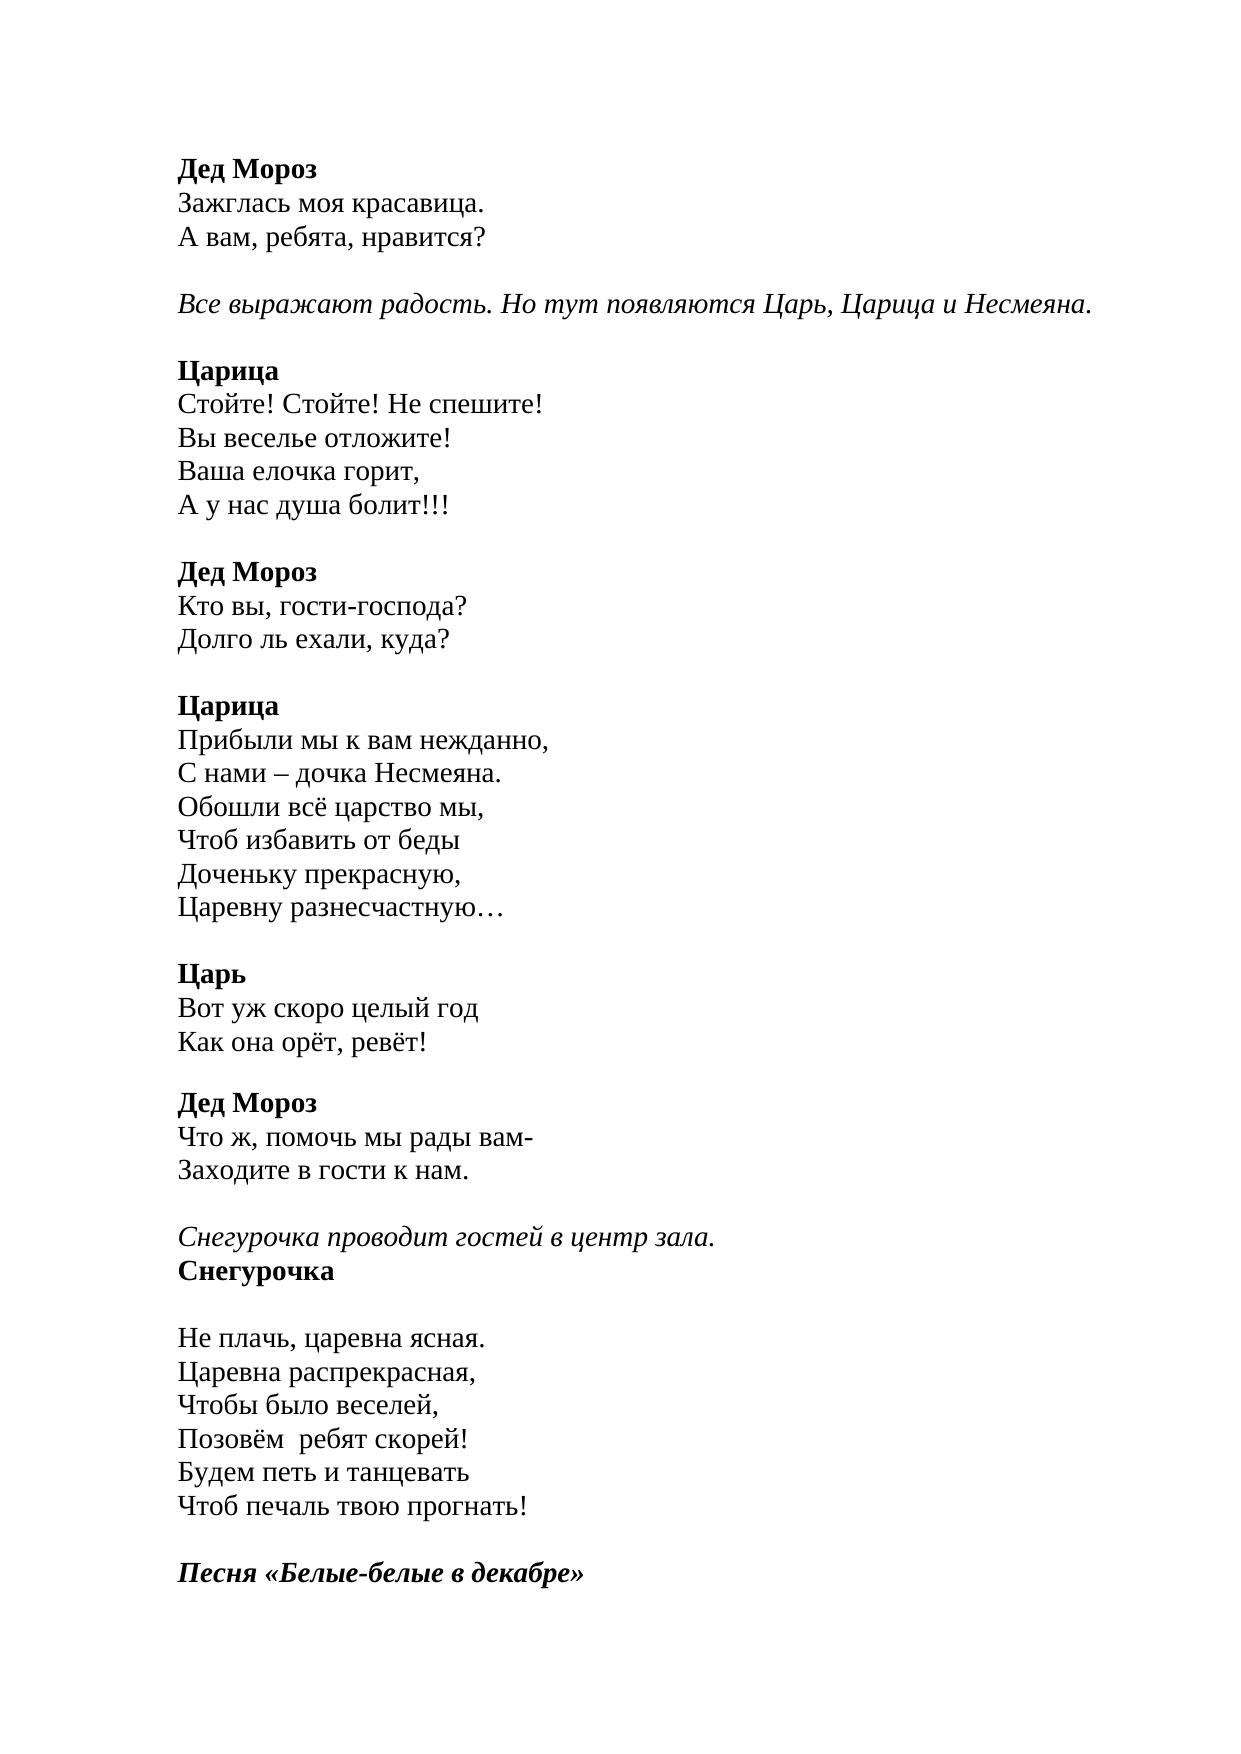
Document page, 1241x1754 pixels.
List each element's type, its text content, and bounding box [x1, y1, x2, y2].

text Дед Мороз [177, 152, 1152, 185]
text Кто вы, гости-господа? [177, 588, 1152, 621]
text Заходите в гости к нам. [177, 1152, 1152, 1186]
text Царевна распрекрасная, [177, 1354, 1152, 1387]
text Снегурочка [177, 1253, 1152, 1287]
text Все выражают радость. Но тут появляются Царь, Царица и Несмеяна. [177, 286, 1152, 319]
text Зажглась моя красавица. [177, 185, 1152, 219]
text Не плачь, царевна ясная. [177, 1320, 1152, 1354]
text Долго ль ехали, куда? [177, 621, 1152, 655]
text Чтоб избавить от беды [177, 822, 1152, 856]
text Вы веселье отложите! [177, 420, 1152, 453]
text Царь [177, 957, 1152, 990]
text Как она орёт, ревёт! [177, 1024, 1152, 1057]
text Доченьку прекрасную, [177, 856, 1152, 889]
text Дед Мороз [177, 554, 1152, 588]
text Царица [177, 688, 1152, 722]
text Вот уж скоро целый год [177, 990, 1152, 1024]
text Обошли всё царство мы, [177, 789, 1152, 822]
text Стойте! Стойте! Не спешите! [177, 386, 1152, 420]
text Прибыли мы к вам нежданно, [177, 722, 1152, 755]
text Позовём ребят скорей! [177, 1421, 1152, 1454]
text А вам, ребята, нравится? [177, 219, 1152, 252]
text Царица [177, 353, 1152, 386]
text Чтоб печаль твою прогнать! [177, 1488, 1152, 1521]
text Ваша елочка горит, [177, 453, 1152, 487]
text Будем петь и танцевать [177, 1454, 1152, 1488]
text А у нас душа болит!!! [177, 487, 1152, 521]
text Чтобы было веселей, [177, 1387, 1152, 1421]
text Снегурочка проводит гостей в центр зала. [177, 1219, 1152, 1253]
text Дед Мороз [177, 1085, 1152, 1119]
text С нами – дочка Несмеяна. [177, 755, 1152, 789]
text Что ж, помочь мы рады вам- [177, 1119, 1152, 1152]
text Царевну разнесчастную… [177, 889, 1152, 923]
text Песня «Белые-белые в декабре» [177, 1555, 1152, 1588]
